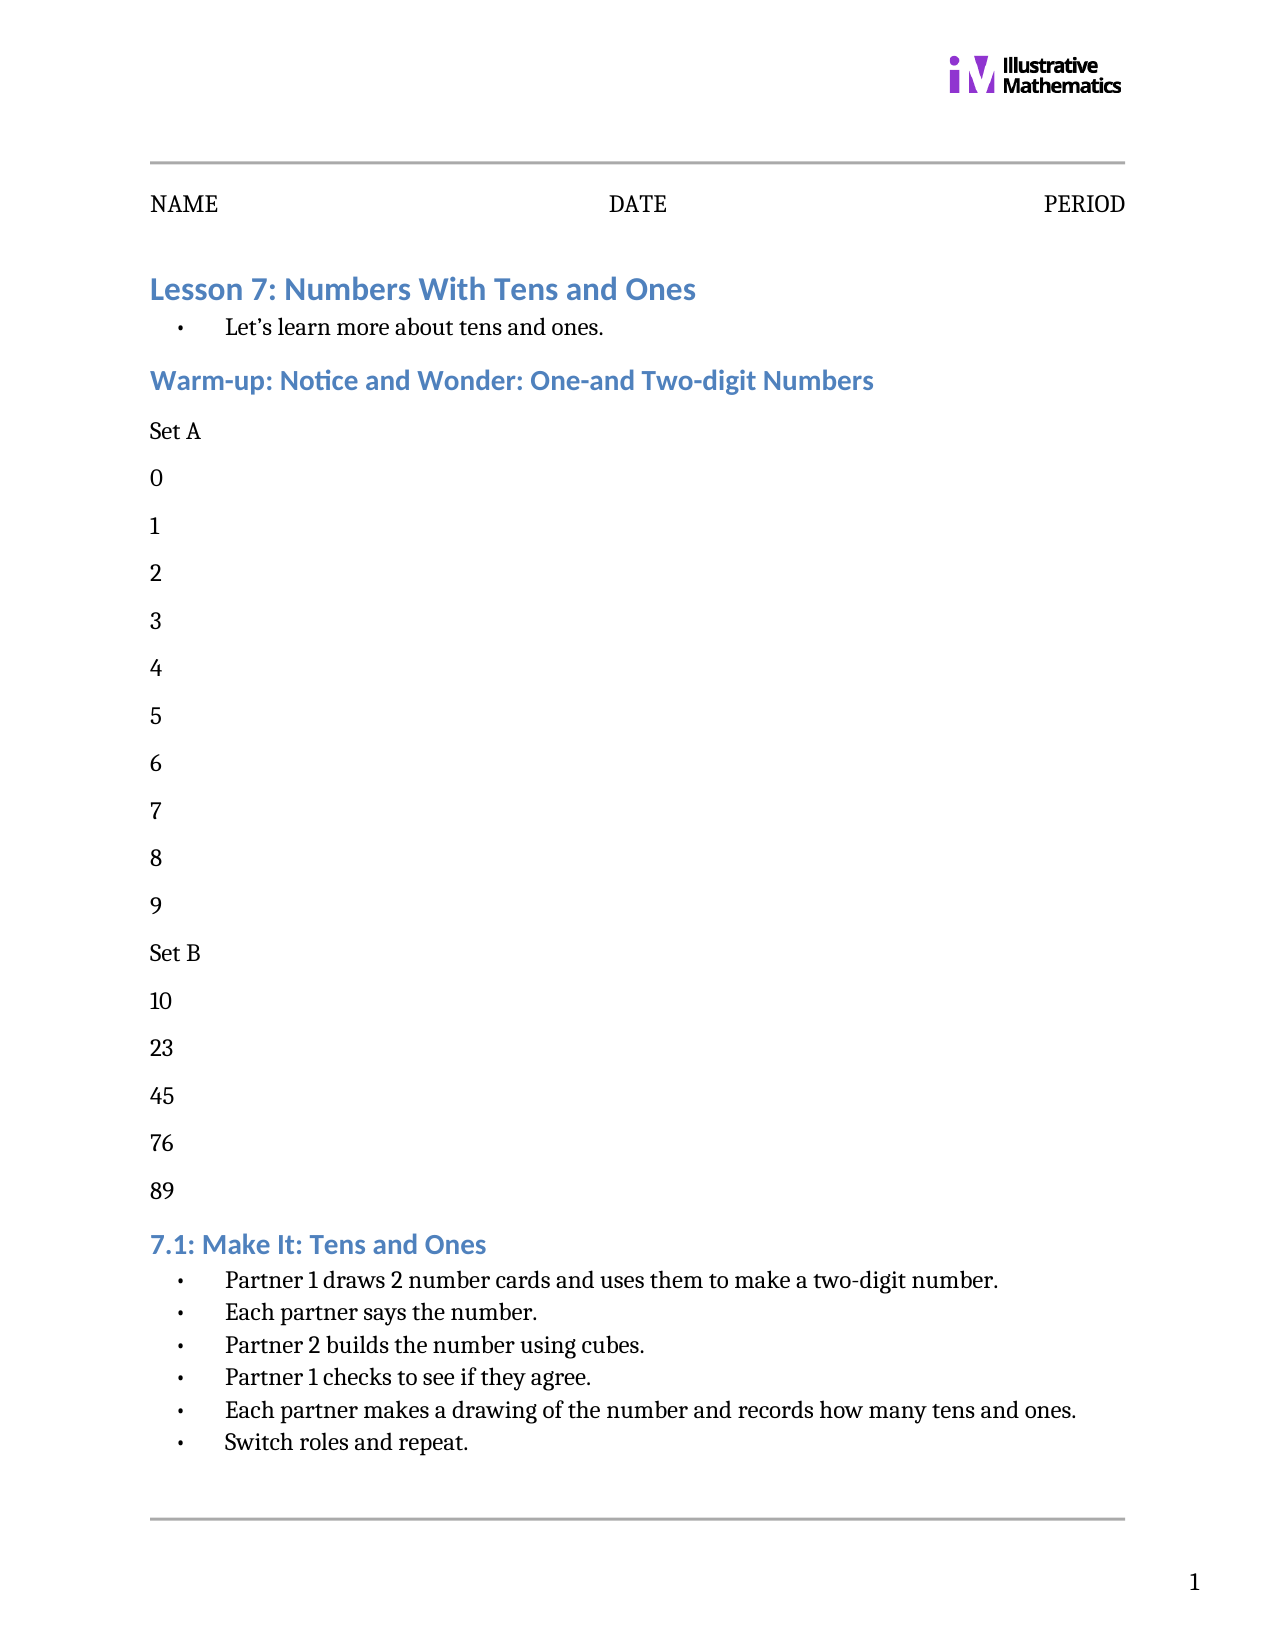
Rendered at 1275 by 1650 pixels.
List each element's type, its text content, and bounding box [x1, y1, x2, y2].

text 3 [150, 607, 1125, 636]
text 76 [150, 1129, 1125, 1158]
text 9 [150, 892, 1125, 921]
text 10 [150, 987, 1125, 1016]
text 6 [150, 749, 1125, 778]
text 7 [150, 797, 1125, 826]
list Each partner says the number. [175, 1298, 1125, 1327]
text 23 [150, 1034, 1125, 1063]
text Set B [150, 939, 1125, 968]
list Switch roles and repeat. [175, 1428, 1125, 1457]
text Set A [150, 417, 1125, 446]
text 5 [150, 702, 1125, 731]
text 1 [150, 512, 1125, 541]
text 8 [150, 844, 1125, 873]
text 45 [150, 1082, 1125, 1111]
list Partner 1 checks to see if they agree. [175, 1363, 1125, 1392]
list Partner 2 builds the number using cubes. [175, 1331, 1125, 1359]
text 2 [150, 559, 1125, 588]
text 89 [150, 1177, 1125, 1206]
subtitle Lesson 7: Numbers With Tens and Ones [150, 268, 1125, 309]
picture [949, 55, 1121, 93]
text 4 [150, 654, 1125, 683]
list Partner 1 draws 2 number cards and uses them to make a two-digit number. [175, 1266, 1125, 1294]
subtitle 7.1: Make It: Tens and Ones [150, 1226, 1125, 1262]
text 0 [150, 464, 1125, 493]
list Let’s learn more about tens and ones. [175, 313, 1125, 342]
subtitle Warm-up: Notice and Wonder: One-and Two-digit Numbers [150, 362, 1125, 398]
list Each partner makes a drawing of the number and records how many tens and ones. [175, 1396, 1125, 1424]
